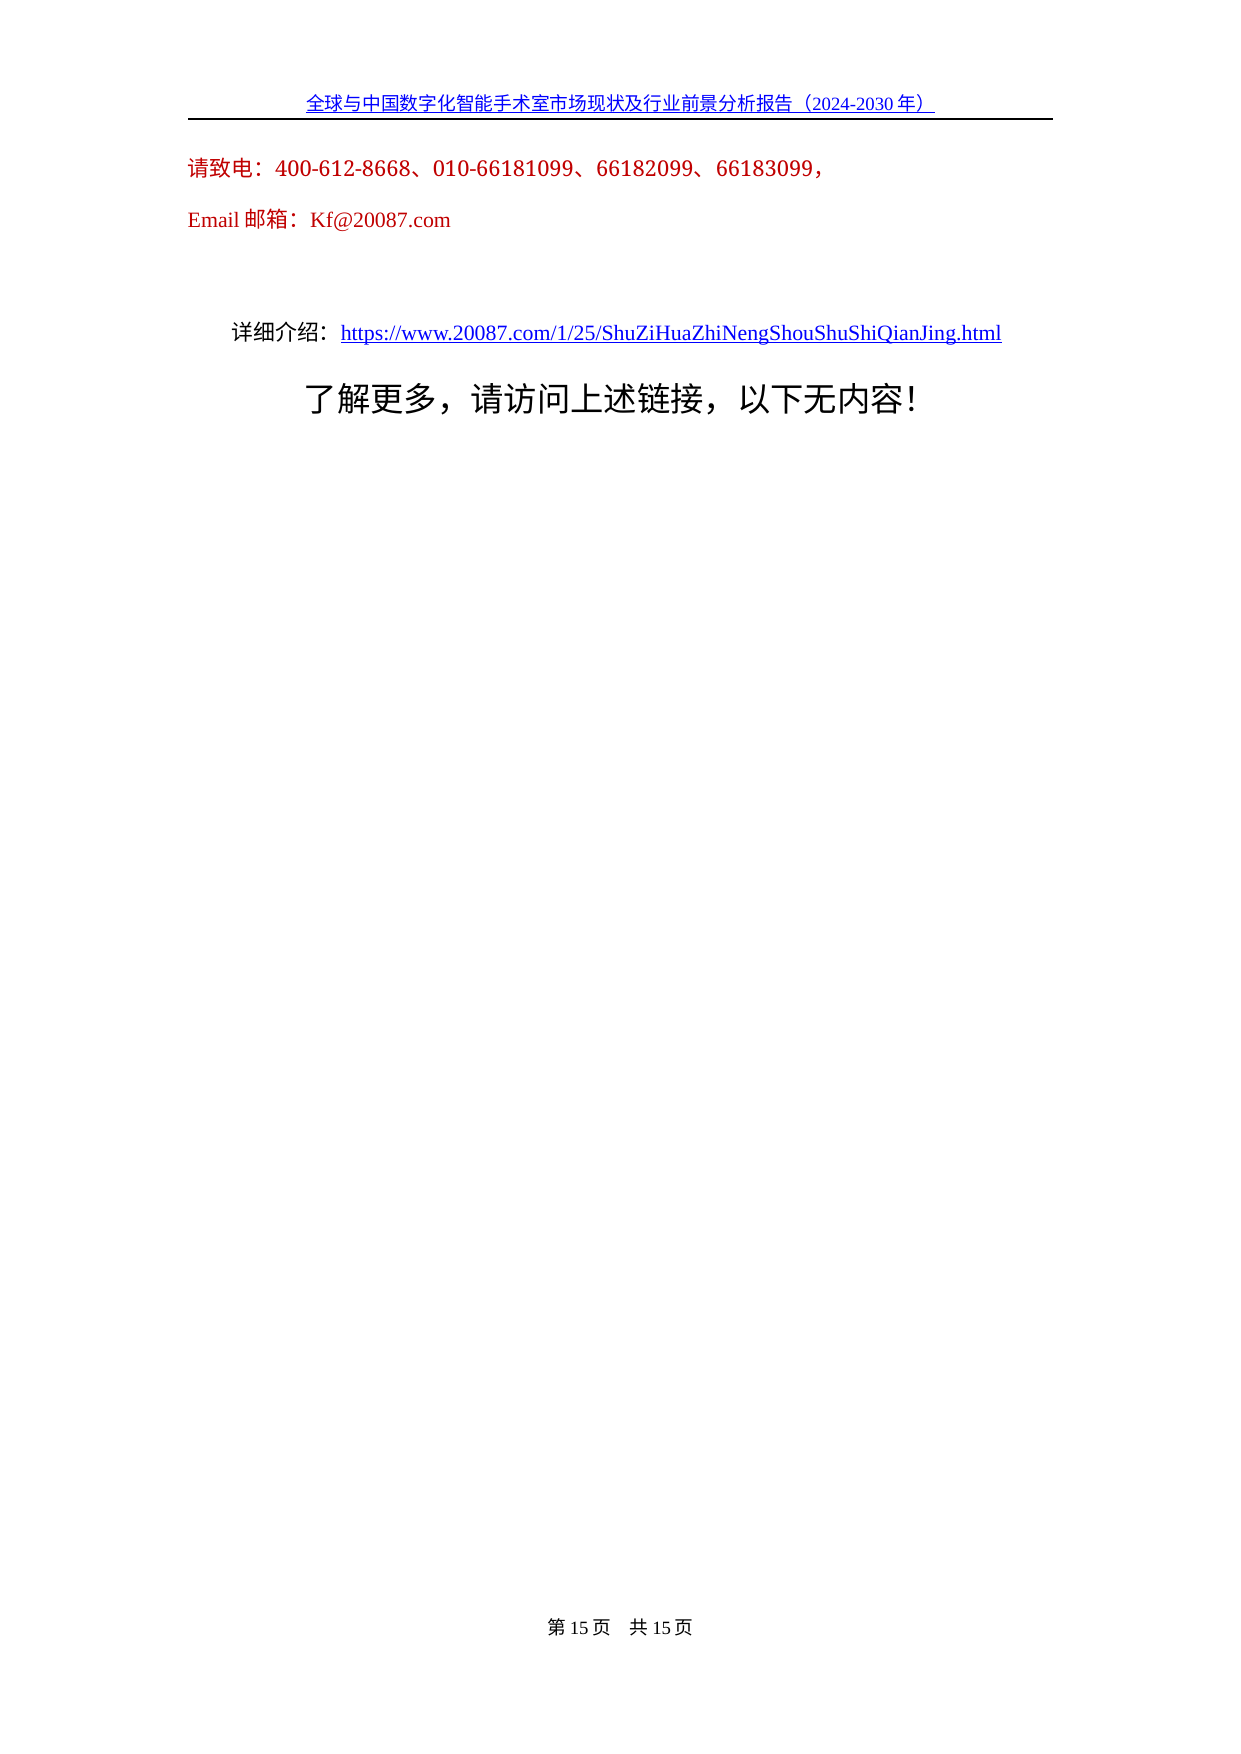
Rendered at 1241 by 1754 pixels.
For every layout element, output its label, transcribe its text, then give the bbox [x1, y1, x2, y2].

text 请致电：400-612-8668、010-66181099、66182099、66183099， [187, 150, 1053, 183]
text Email邮箱：Kf@20087.com [187, 202, 1053, 234]
text 详细介绍：https://www.20087.com/1/25/ShuZiHuaZhiNengShouShuShiQianJing.html [187, 315, 1053, 347]
title 了解更多，请访问上述链接，以下无内容！ [187, 365, 1053, 430]
